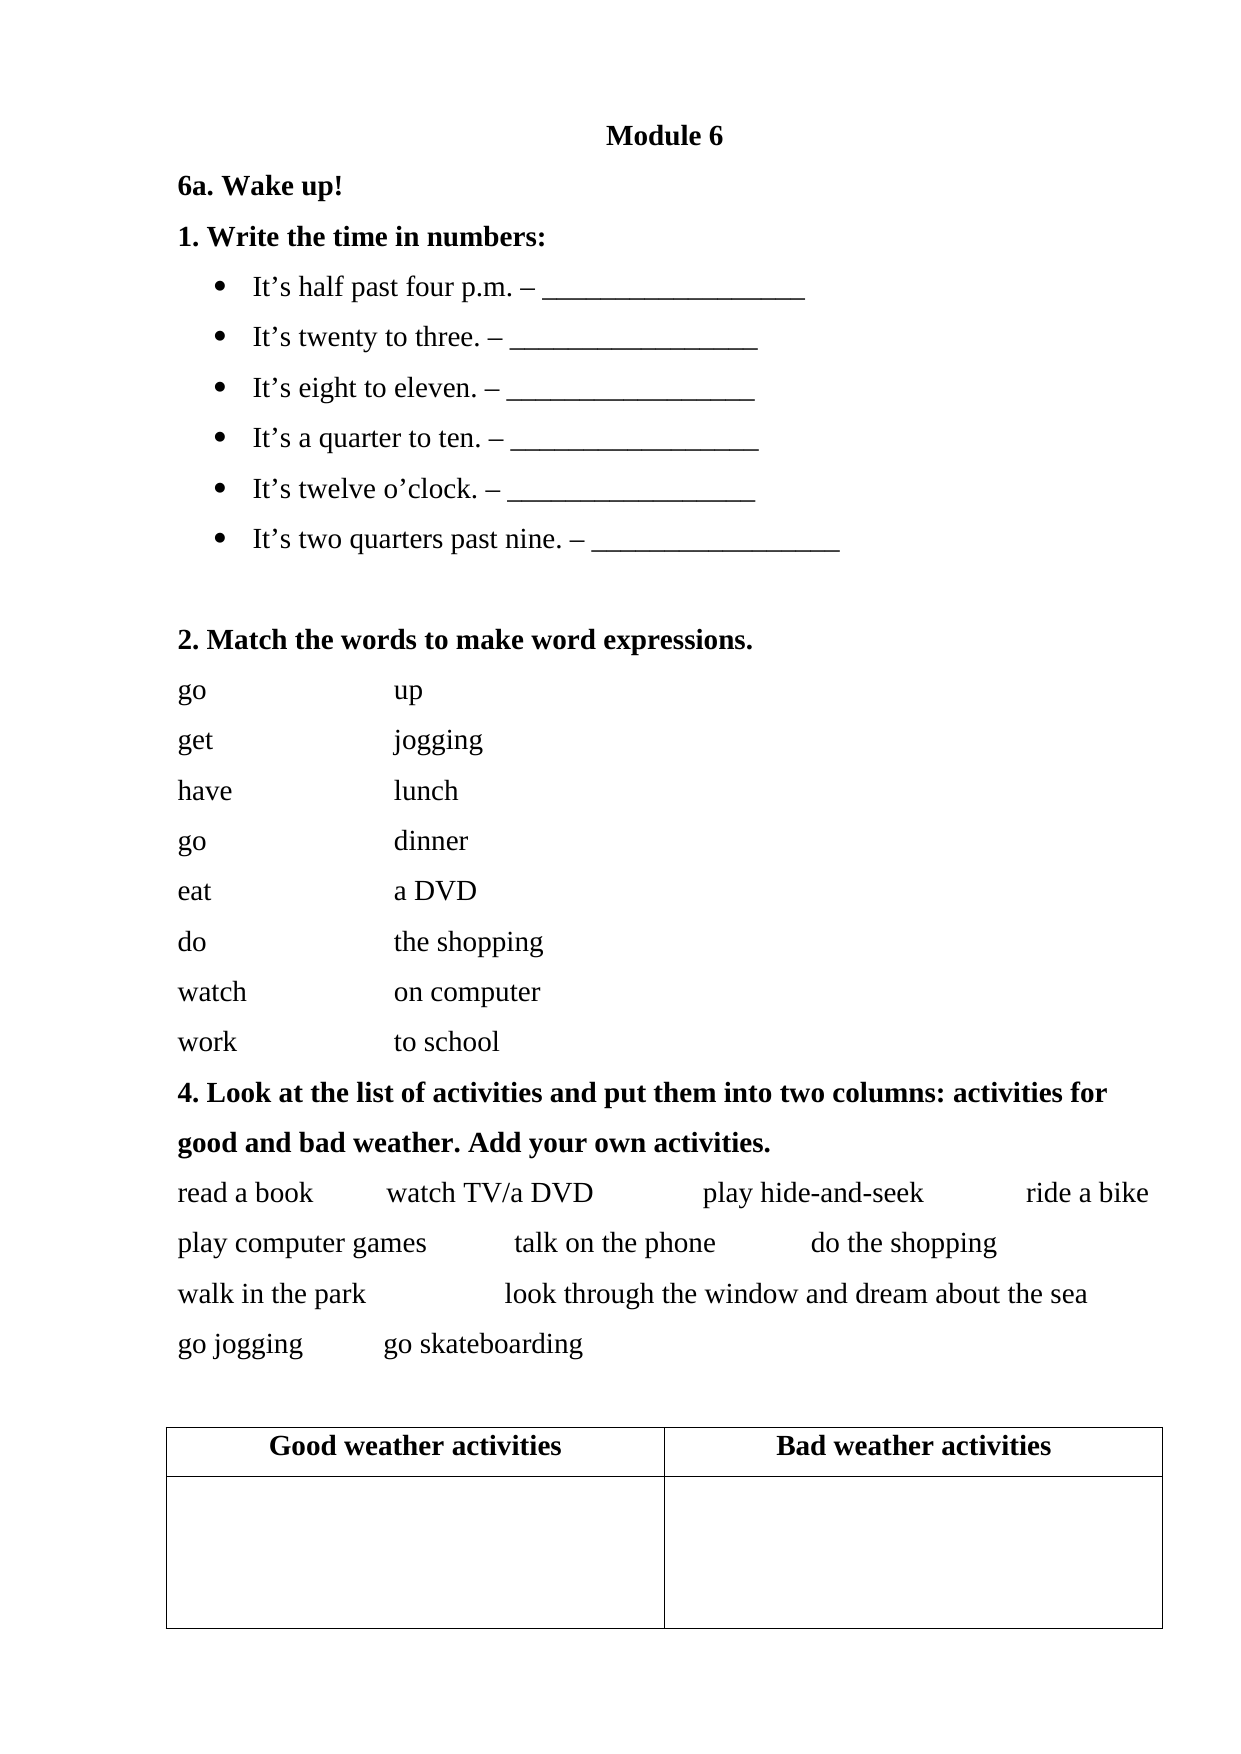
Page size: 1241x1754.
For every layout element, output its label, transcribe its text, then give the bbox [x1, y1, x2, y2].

text 4. Look at the list of activities and put them into two columns: activities for good and bad weather. Add your own activities. [177, 1075, 1152, 1158]
text watch [177, 974, 356, 1008]
text to school [394, 1024, 1152, 1058]
text have [177, 773, 356, 806]
list It’s eight to eleven. – _________________ [215, 370, 1152, 403]
list It’s twelve o’clock. – _________________ [215, 471, 1152, 504]
table_header Bad weather activities [665, 1428, 1162, 1476]
text 2. Match the words to make word expressions. [177, 622, 1152, 655]
list It’s a quarter to ten. – _________________ [215, 420, 1152, 454]
text 6a. Wake up! [177, 168, 1152, 202]
text jogging [394, 722, 1152, 756]
table_cell [665, 1477, 1162, 1628]
text on computer [394, 974, 1152, 1008]
table_cell [167, 1477, 664, 1628]
list It’s two quarters past nine. – _________________ [215, 521, 1152, 555]
text go [177, 672, 356, 706]
table_header Good weather activities [167, 1428, 664, 1476]
text read a book watch TV/a DVD play hide-and-seek ride a bike play computer games talk on the phone do the shopping walk in the park look through the window and dream about the sea go jogging go skateboarding [177, 1175, 1152, 1360]
text do [177, 924, 356, 957]
list It’s twenty to three. – _________________ [215, 319, 1152, 353]
text the shopping [394, 924, 1152, 957]
text a DVD [394, 873, 1152, 907]
text get [177, 722, 356, 756]
text 1. Write the time in numbers: [177, 219, 1152, 252]
text go [177, 823, 356, 857]
text dinner [394, 823, 1152, 857]
text eat [177, 873, 356, 907]
text up [394, 672, 1152, 706]
text work [177, 1024, 356, 1058]
list It’s half past four p.m. – __________________ [215, 269, 1152, 303]
text Module 6 [177, 118, 1152, 152]
text lunch [394, 773, 1152, 806]
